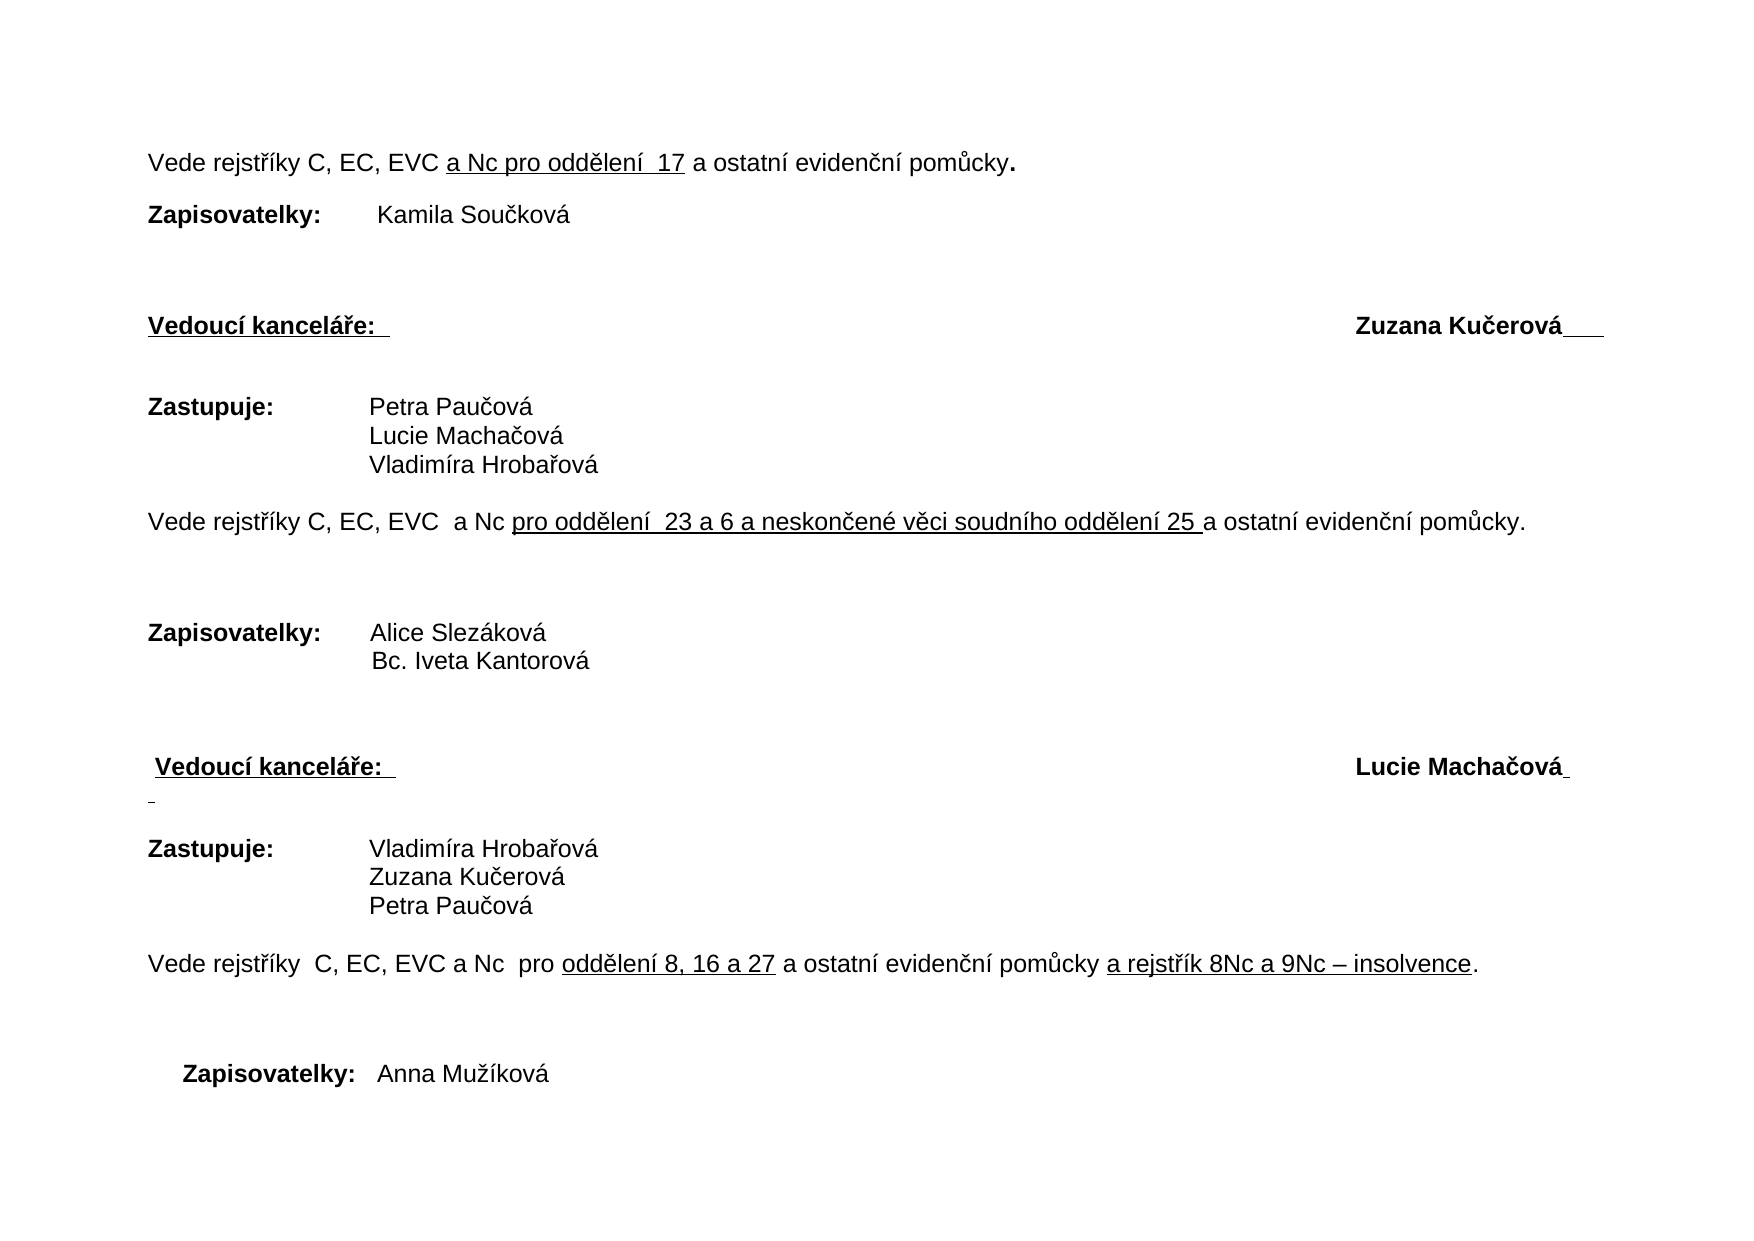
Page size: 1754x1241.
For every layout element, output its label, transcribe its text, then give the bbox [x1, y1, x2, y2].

text Zapisovatelky: Kamila Součková [148, 200, 1606, 229]
text Petra Paučová [148, 891, 1606, 920]
text Vede rejstříky C, EC, EVC a Nc pro oddělení 23 a 6 a neskončené věci soudního oddělení 25 a ostatní evidenční pomůcky. [148, 507, 1606, 536]
text Zastupuje: Vladimíra Hrobařová [148, 833, 1606, 862]
text Zapisovatelky: Anna Mužíková [148, 1059, 1606, 1088]
text Vedoucí kanceláře: Lucie Machačová [148, 752, 1606, 781]
text Zapisovatelky: Alice Slezáková [148, 618, 1606, 646]
text Vladimíra Hrobařová [148, 450, 1606, 478]
text Vede rejstříky C, EC, EVC a Nc pro oddělení 8, ostatní evidenční pomůcky a rejstřík 8Nc a 9Nc – insolvence. [148, 948, 1606, 977]
text Lucie Machačová [148, 421, 1606, 450]
text Vedoucí kanceláře: Zuzana Kučerová [148, 311, 1606, 339]
text Zuzana Kučerová [148, 862, 1606, 891]
text Bc. Iveta Kantorová [148, 646, 1606, 675]
text Zastupuje: Petra Paučová [148, 392, 1606, 421]
text Vede rejstříky C, EC, EVC a Nc pro oddělení ostatní evidenční pomůcky. [148, 148, 1606, 176]
